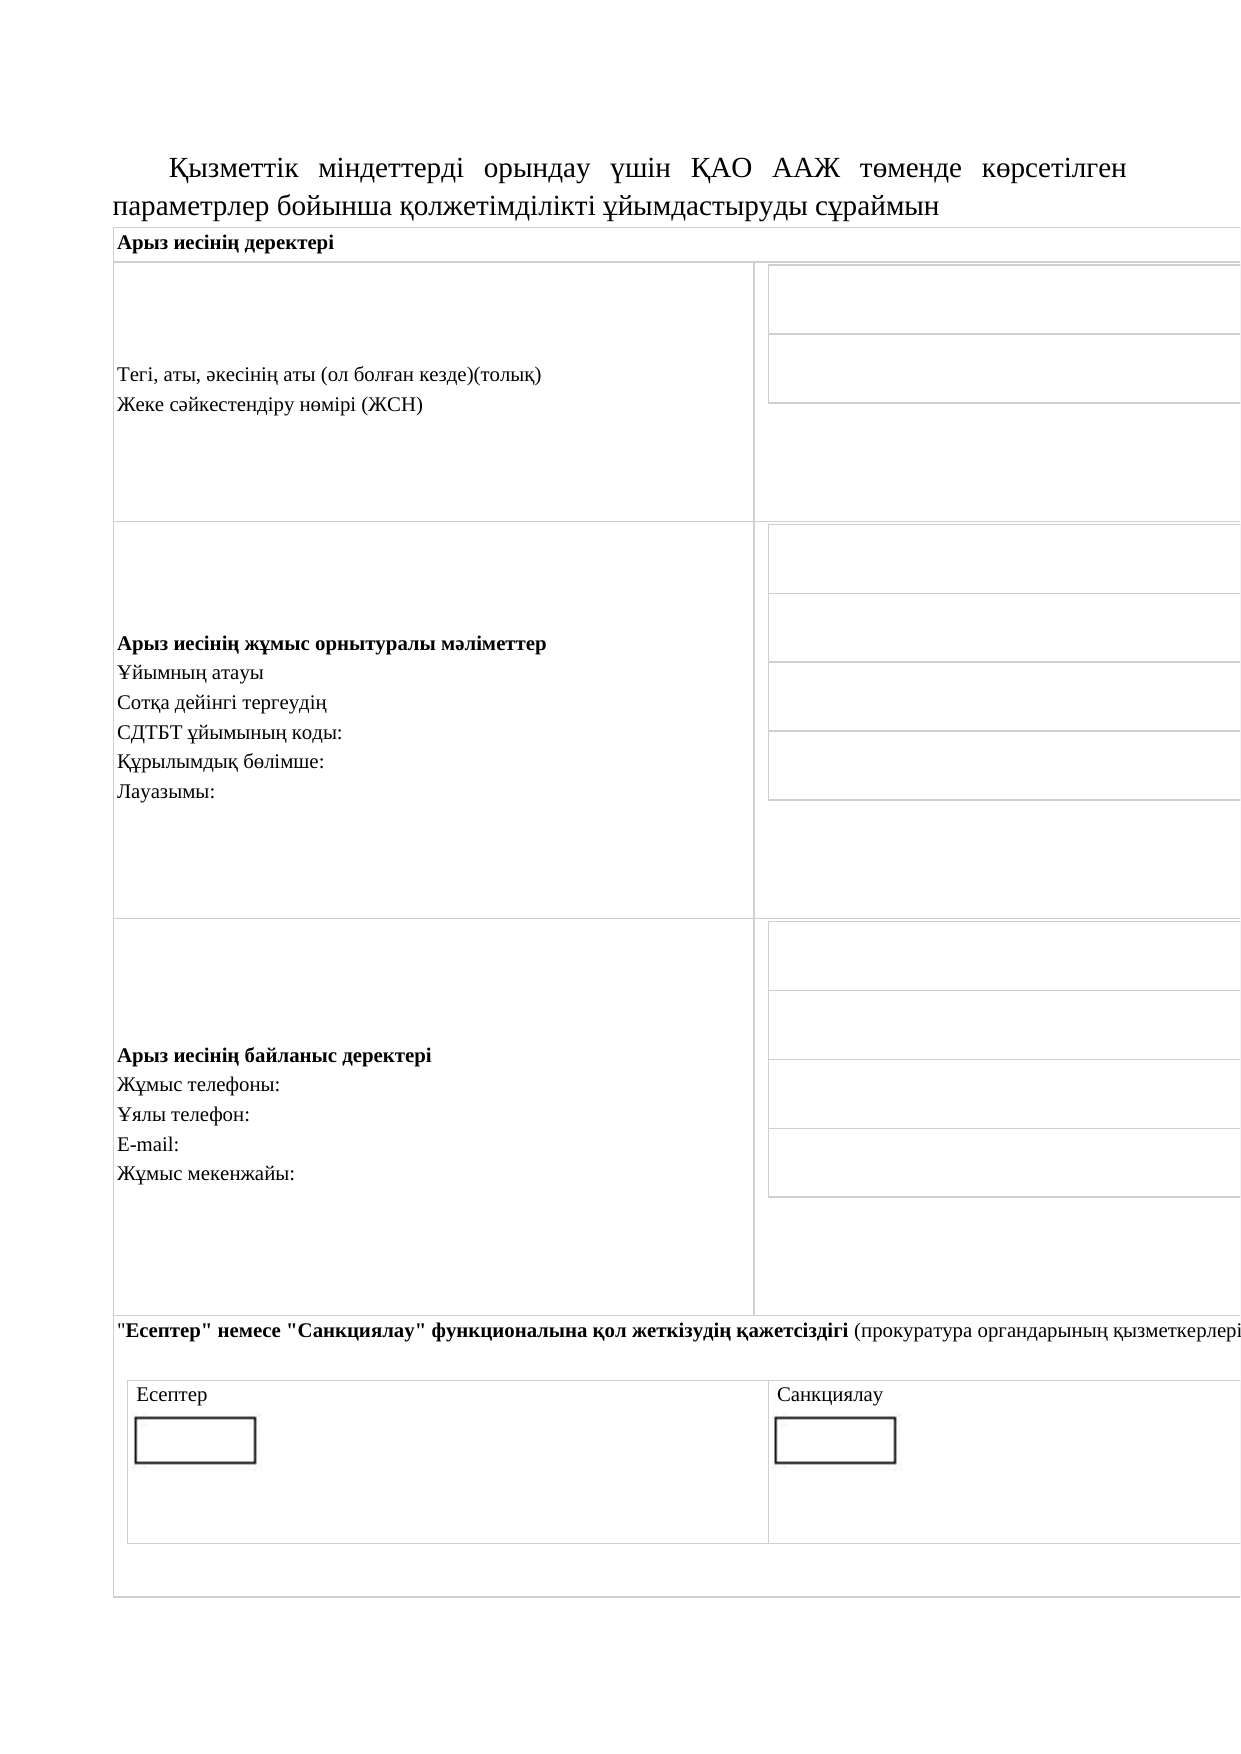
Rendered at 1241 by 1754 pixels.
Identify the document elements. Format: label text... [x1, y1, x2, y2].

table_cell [114, 1316, 1240, 1596]
table_cell Арыз иесінің байланыс деректері Жұмыс телефоны: Ұялы телефон: E-mail: Жұмыс мекенжайы: [114, 919, 753, 1315]
picture [771, 1412, 903, 1471]
picture [131, 1412, 263, 1471]
table_cell [755, 919, 1240, 1315]
table_cell [755, 522, 1240, 918]
text Қызметтік міндеттерді орындау үшін ҚАО ААЖ төменде көрсетілген параметрлер бойынша қолжетімділікті ұйымдастыруды сұраймын [112, 150, 1128, 222]
table_cell Арыз иесінің жұмыс орнытуралы мәліметтер Ұйымның атауы Сотқа дейінгі тергеудің СДТБТ ұйымының коды: Құрылымдық бөлімше: Лауазымы: [114, 522, 753, 918]
table_header Арыз иесінің деректері [114, 228, 1240, 261]
table_cell Тегі, аты, әкесінің аты (ол болған кезде)(толық) Жеке сәйкестендіру нөмірі (ЖСН) [114, 263, 753, 521]
table_cell [755, 263, 1240, 521]
